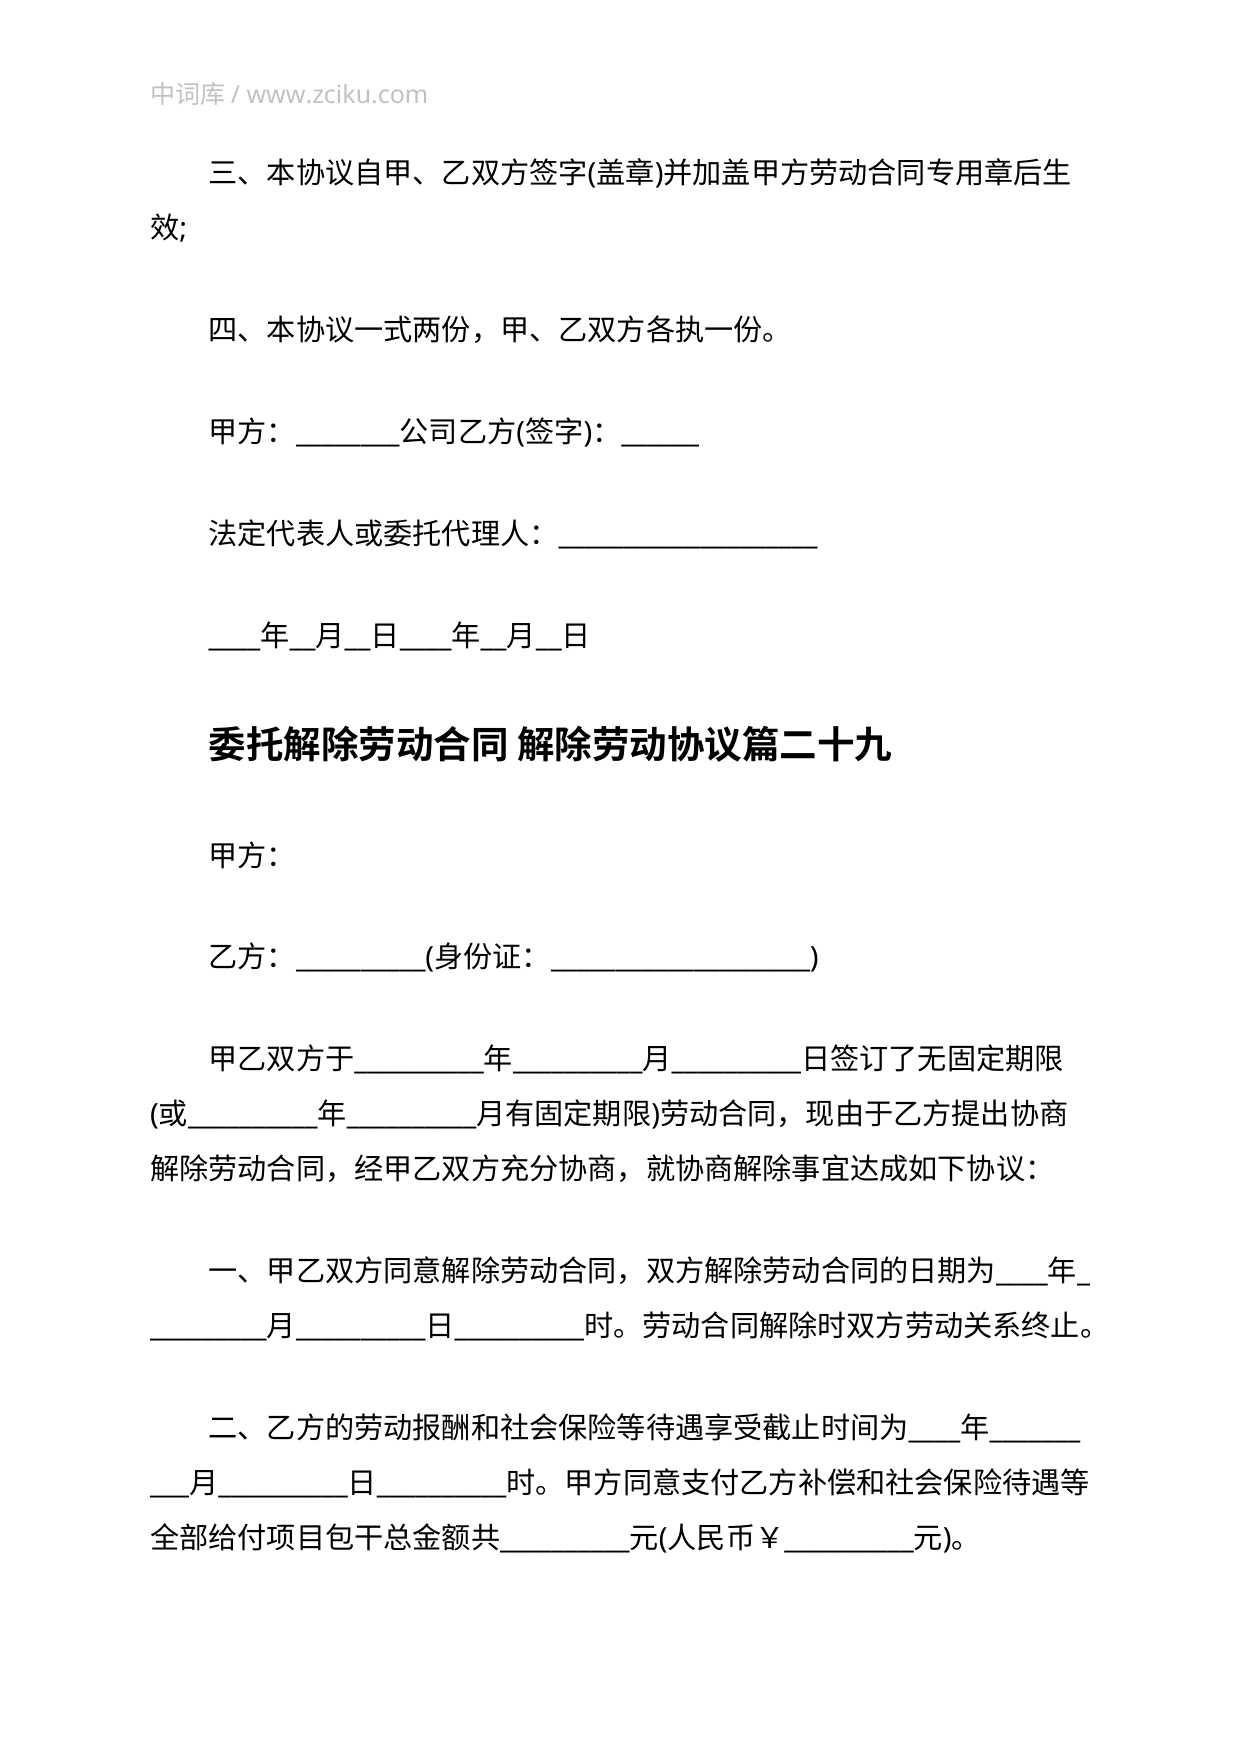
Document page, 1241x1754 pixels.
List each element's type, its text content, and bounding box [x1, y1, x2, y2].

text 委托解除劳动合同 解除劳动协议篇二十九 [150, 715, 1090, 769]
text 一、甲乙双方同意解除劳动合同，双方解除劳动合同的日期为____年__________月__________日__________时。劳动合同解除时双方劳动关系终止。 [150, 1248, 1090, 1345]
text 甲方： [150, 832, 1090, 874]
text 三、本协议自甲、乙双方签字(盖章)并加盖甲方劳动合同专用章后生效; [150, 150, 1090, 247]
text 二、乙方的劳动报酬和社会保险等待遇享受截止时间为____年__________月__________日__________时。甲方同意支付乙方补偿和社会保险待遇等全部给付项目包干总金额共__________元(人民币￥__________元)。 [150, 1404, 1090, 1557]
text 甲乙双方于__________年__________月__________日签订了无固定期限(或__________年__________月有固定期限)劳动合同，现由于乙方提出协商解除劳动合同，经甲乙双方充分协商，就协商解除事宜达成如下协议： [150, 1036, 1090, 1188]
text 甲方：________公司乙方(签字)：______ [150, 409, 1090, 451]
text 法定代表人或委托代理人：____________________ [150, 511, 1090, 553]
text 乙方：__________(身份证：____________________) [150, 934, 1090, 976]
text ____年__月__日____年__月__日 [150, 613, 1090, 655]
text 四、本协议一式两份，甲、乙双方各执一份。 [150, 307, 1090, 349]
